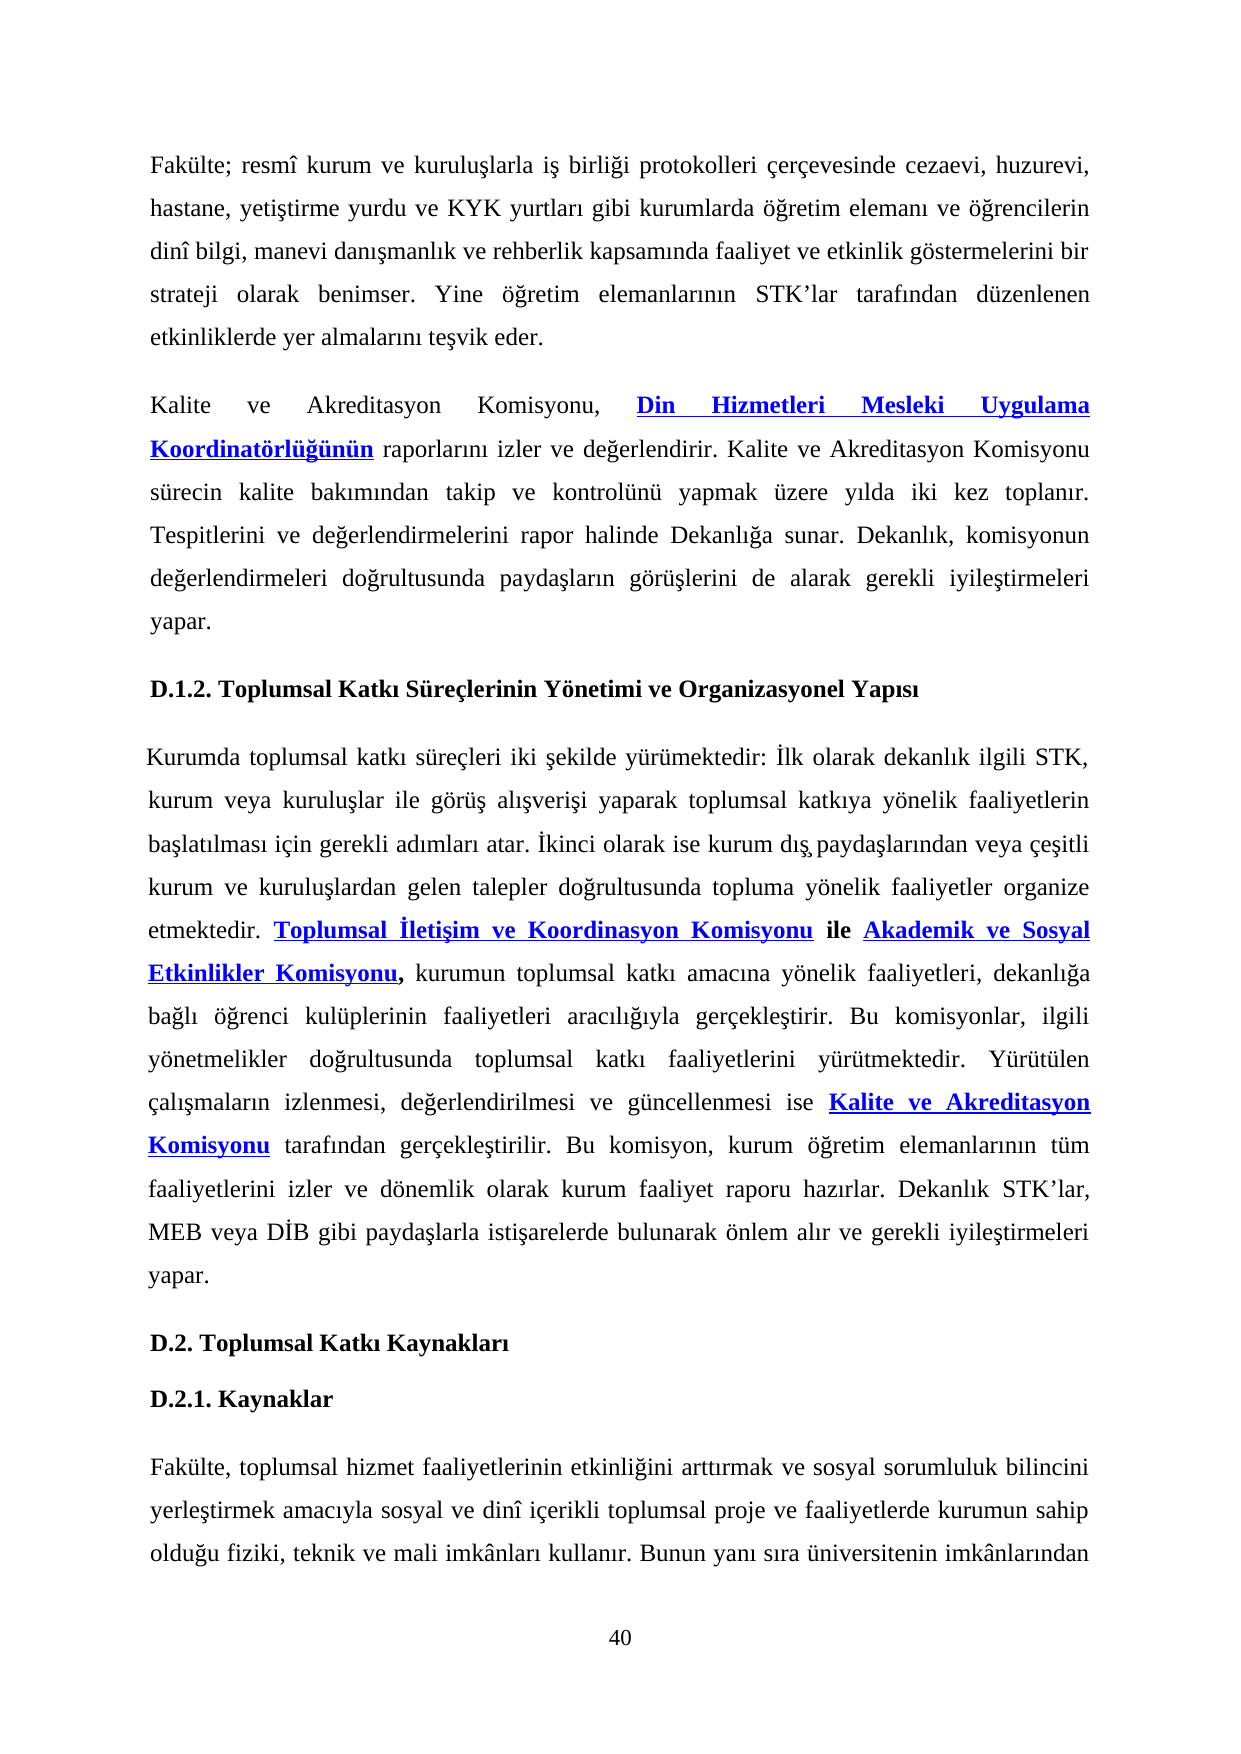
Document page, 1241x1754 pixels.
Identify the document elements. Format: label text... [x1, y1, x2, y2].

subtitle D.2. Toplumsal Katkı Kaynakları [150, 1328, 1090, 1357]
text Kalite ve Akreditasyon Komisyonu, Din Hizmetleri Mesleki Uygulama Koordinatörlüğünün raporlarını izler ve değerlendirir. Kalite ve Akreditasyon Komisyonu sürecin kalite bakımından takip ve kontrolünü yapmak üzere yılda iki kez toplanır. Tespitlerini ve değerlendirmelerini rapor halinde Dekanlığa sunar. Dekanlık, komisyonun değerlendirmeleri doğrultusunda paydaşların görüşlerini de alarak gerekli iyileştirmeleri yapar. [150, 391, 1090, 635]
subtitle D.2.1. Kaynaklar [150, 1384, 1090, 1412]
subtitle D.1.2. Toplumsal Katkı Süreçlerinin Yönetimi ve Organizasyonel Yapısı [150, 674, 1090, 703]
text Fakülte; resmî kurum ve kuruluşlarla iş birliği protokolleri çerçevesinde cezaevi, huzurevi, hastane, yetiştirme yurdu ve KYK yurtları gibi kurumlarda öğretim elemanı ve öğrencilerin dinî bilgi, manevi danışmanlık ve rehberlik kapsamında faaliyet ve etkinlik göstermelerini bir strateji olarak benimser. Yine öğretim elemanlarının STK’lar tarafından düzenlenen etkinliklerde yer almalarını teşvik eder. [150, 150, 1090, 351]
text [150, 1452, 1090, 1567]
text Kurumda toplumsal katkı süreçleri iki şekilde yürümektedir: İlk olarak dekanlık ilgili STK, kurum veya kuruluşlar ile görüş alışverişi yaparak toplumsal katkıya yönelik faaliyetlerin başlatılması için gerekli adımları atar. İkinci olarak ise kurum dış̧ paydaşlarından veya çeşitli kurum ve kuruluşlardan gelen talepler doğrultusunda topluma yönelik faaliyetler organize etmektedir. Toplumsal İletişim ve Koordinasyon Komisyonu ile Akademik ve Sosyal Etkinlikler Komisyonu, kurumun toplumsal katkı amacına yönelik faaliyetleri, dekanlığa bağlı öğrenci kulüplerinin faaliyetleri aracılığıyla gerçekleştirir. Bu komisyonlar, ilgili yönetmelikler doğrultusunda toplumsal katkı faaliyetlerini yürütmektedir. Yürütülen çalışmaların izlenmesi, değerlendirilmesi ve güncellenmesi ise Kalite ve Akreditasyon Komisyonu tarafından gerçekleştirilir. Bu komisyon, kurum öğretim elemanlarının tüm faaliyetlerini izler ve dönemlik olarak kurum faaliyet raporu hazırlar. Dekanlık STK’lar, MEB veya DİB gibi paydaşlarla istişarelerde bulunarak önlem alır ve gerekli iyileştirmeleri yapar. [146, 742, 1090, 1289]
